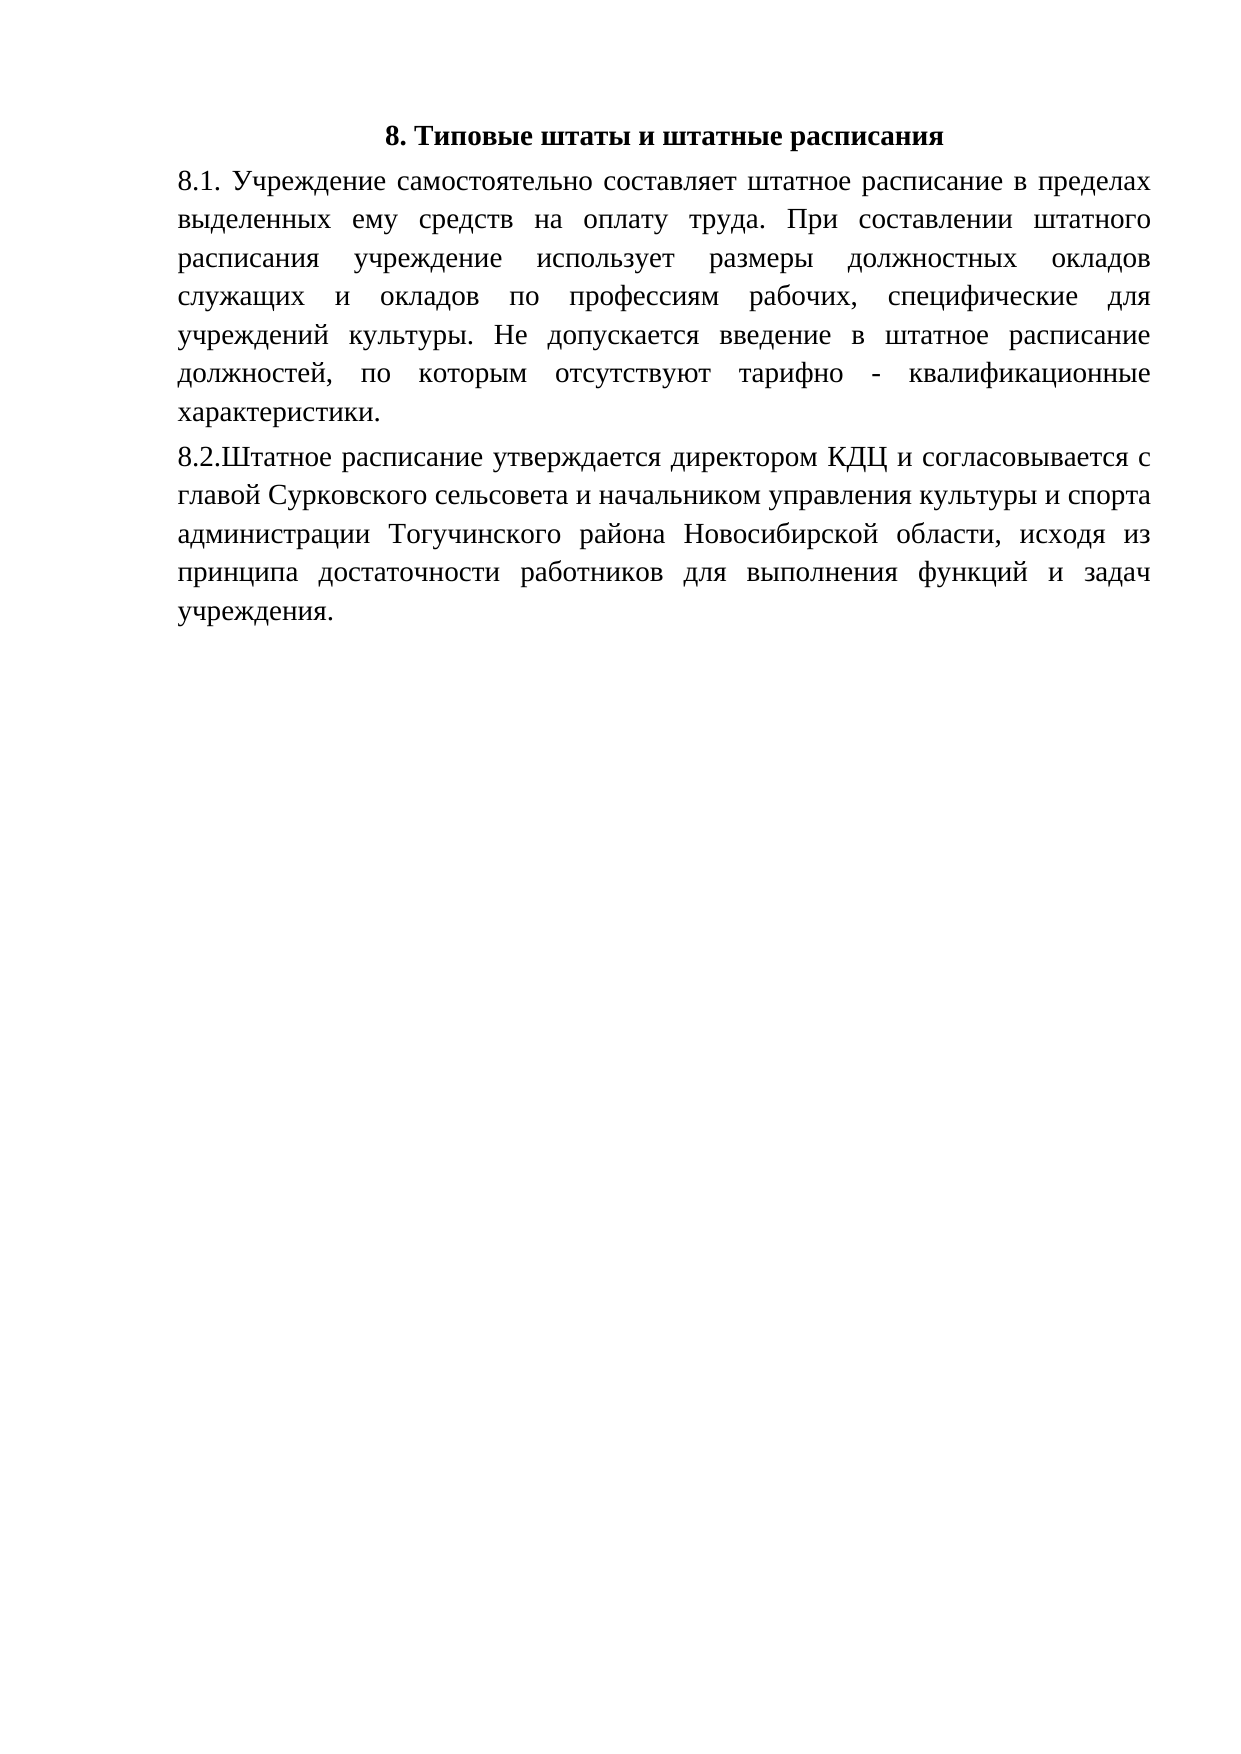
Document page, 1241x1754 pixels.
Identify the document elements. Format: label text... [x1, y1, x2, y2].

subtitle 8.1. Учреждение самостоятельно составляет штатное расписание в пределах выделенных ему средств на оплату труда. При составлении штатного расписания учреждение использует размеры должностных окладов служащих и окладов по профессиям рабочих, специфические для учреждений культуры. Не допускается введение в штатное расписание должностей, по которым отсутствуют тарифно - квалификационные характеристики. [177, 163, 1152, 428]
subtitle 8. Типовые штаты и штатные расписания [177, 118, 1152, 152]
subtitle 8.2.Штатное расписание утверждается директором КДЦ и согласовывается с главой Сурковского сельсовета и начальником управления культуры и спорта администрации Тогучинского района Новосибирской области, исходя из принципа достаточности работников для выполнения функций и задач учреждения. [177, 439, 1152, 627]
